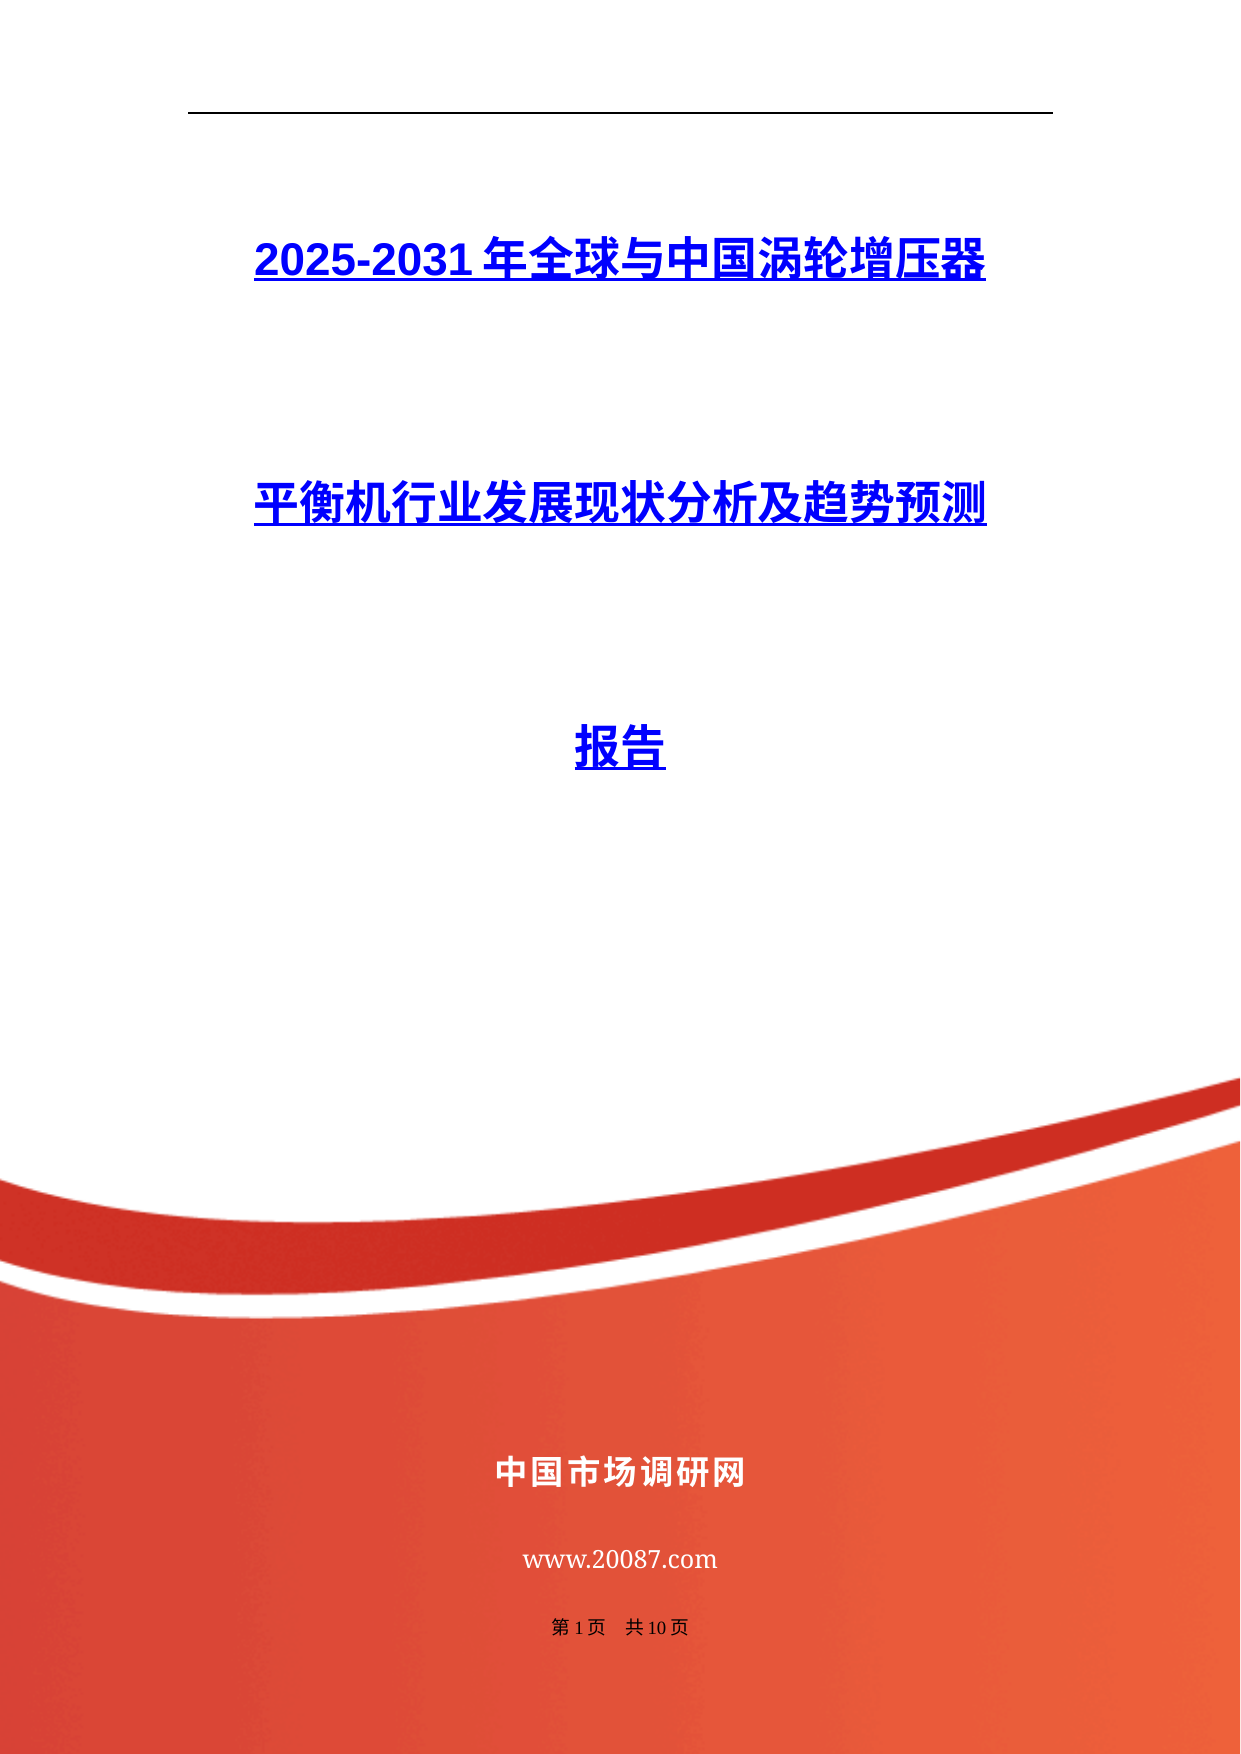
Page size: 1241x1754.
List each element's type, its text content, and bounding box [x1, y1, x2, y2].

subtitle 中国市场调研网 [187, 1437, 1053, 1502]
text www.20087.com [187, 1526, 1053, 1591]
picture [0, 1006, 1241, 1754]
table_header 2025-2031年全球与中国涡轮增压器平衡机行业发展现状分析及趋势预测报告 [188, 207, 1053, 871]
